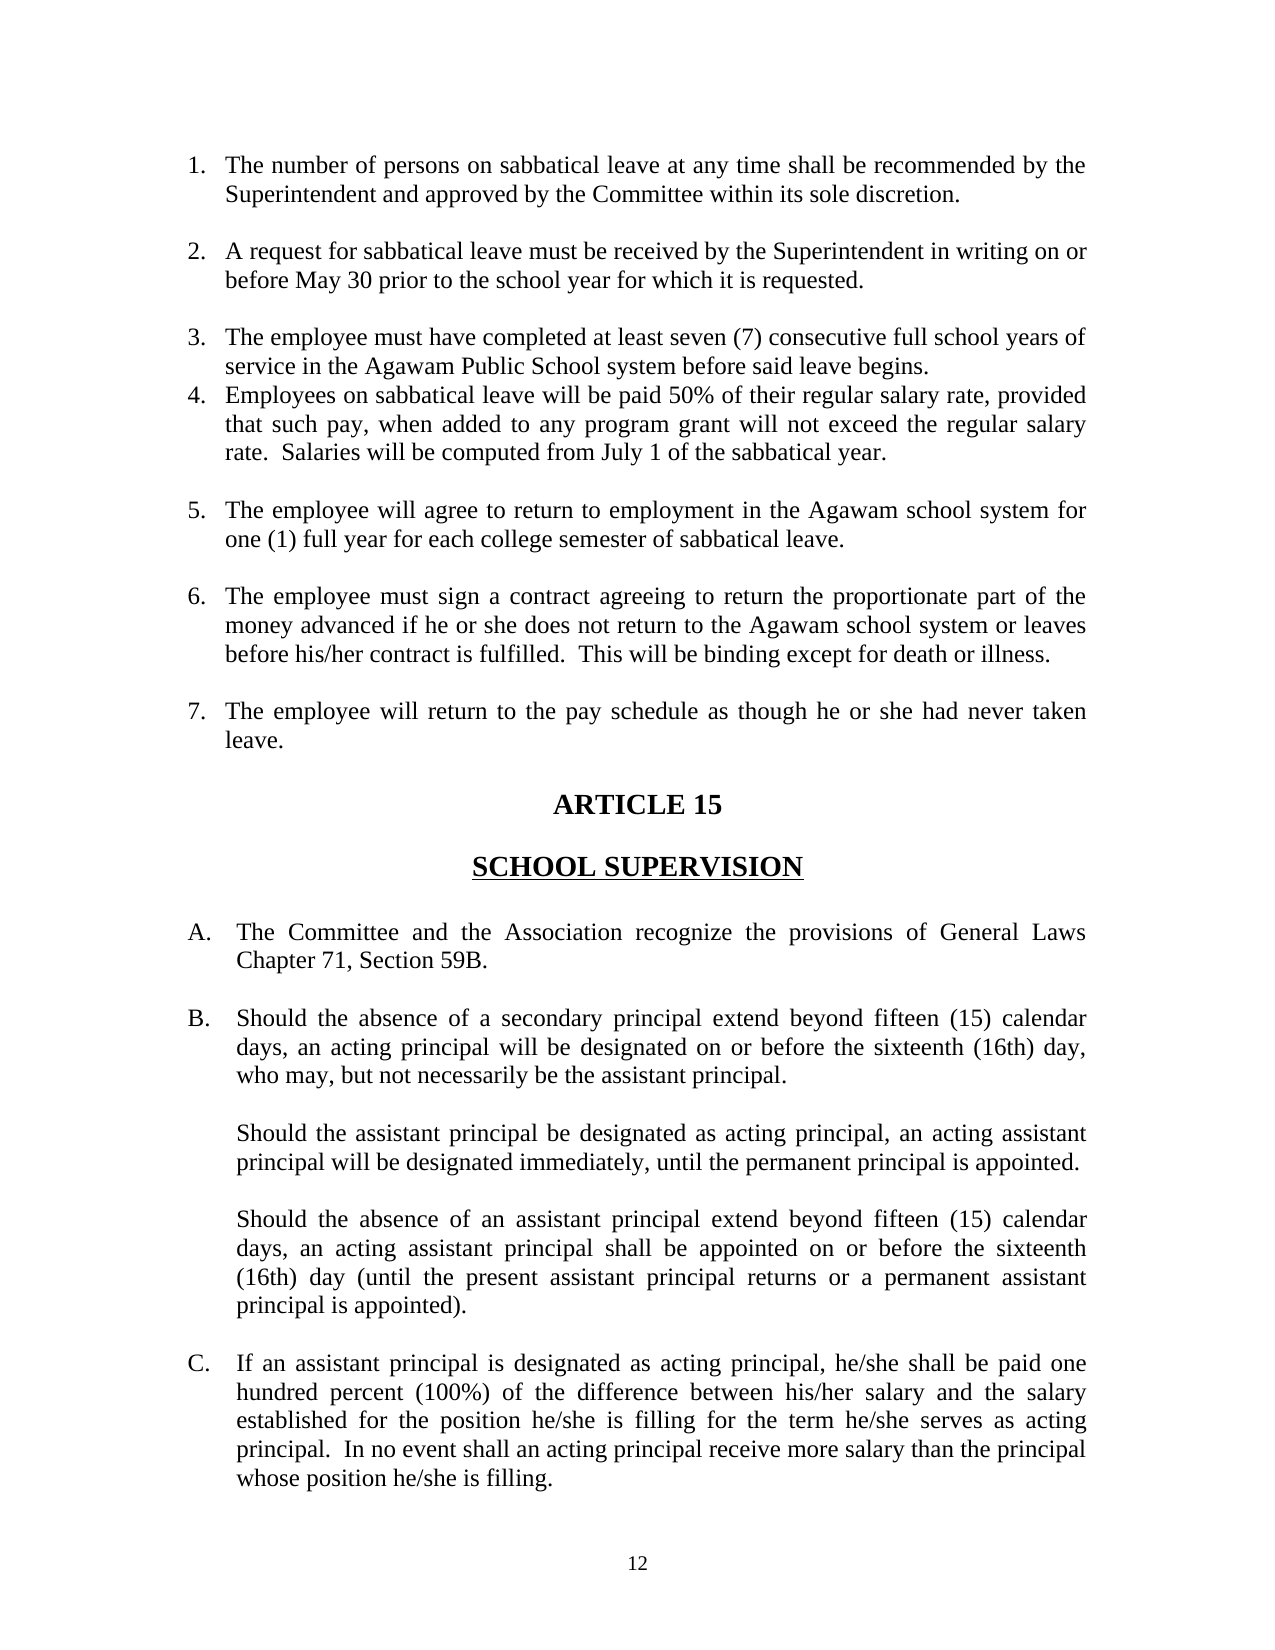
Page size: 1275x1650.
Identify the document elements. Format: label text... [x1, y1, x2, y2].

subtitle SCHOOL SUPERVISION [187, 849, 1087, 883]
list The number of persons on sabbatical leave at any time shall be recommended by the Superintendent and approved by the Committee within its sole discretion. [187, 150, 1087, 207]
list If an assistant principal is designated as acting principal, he/she shall be paid one hundred percent (100%) of the difference between his/her salary and the salary established for the position he/she is filling for the term he/she serves as acting principal. In no event shall an acting principal receive more salary than the principal whose position he/she is filling. [187, 1348, 1087, 1492]
list Should the absence of a secondary principal extend beyond fifteen (15) calendar days, an acting principal will be designated on or before the sixteenth (16th) day, who may, but not necessarily be the assistant principal. [187, 1003, 1087, 1089]
list The employee must sign a contract agreeing to return the proportionate part of the money advanced if he or she does not return to the Agawam school system or leaves before his/her contract is fulfilled. This will be binding except for death or illness. [187, 581, 1087, 667]
list The Committee and the Association recognize the provisions of General Laws Chapter 71, Section 59B. [187, 917, 1087, 974]
subtitle ARTICLE 15 [187, 787, 1087, 821]
list The employee must have completed at least seven (7) consecutive full school years of service in the Agawam Public School system before said leave begins. [187, 322, 1087, 380]
list A request for sabbatical leave must be received by the Superintendent in writing on or before May 30 prior to the school year for which it is requested. [187, 236, 1087, 294]
text Should the absence of an assistant principal extend beyond fifteen (15) calendar days, an acting assistant principal shall be appointed on or before the sixteenth (16th) day (until the present assistant principal returns or a permanent assistant principal is appointed). [236, 1204, 1087, 1319]
list The employee will return to the pay schedule as though he or she had never taken leave. [187, 696, 1087, 754]
text Should the assistant principal be designated as acting principal, an acting assistant principal will be designated immediately, until the permanent principal is appointed. [236, 1118, 1087, 1175]
list The employee will agree to return to employment in the Agawam school system for one (1) full year for each college semester of sabbatical leave. [187, 495, 1087, 552]
list Employees on sabbatical leave will be paid 50% of their regular salary rate, provided that such pay, when added to any program grant will not exceed the regular salary rate. Salaries will be computed from July 1 of the sabbatical year. [187, 380, 1087, 466]
